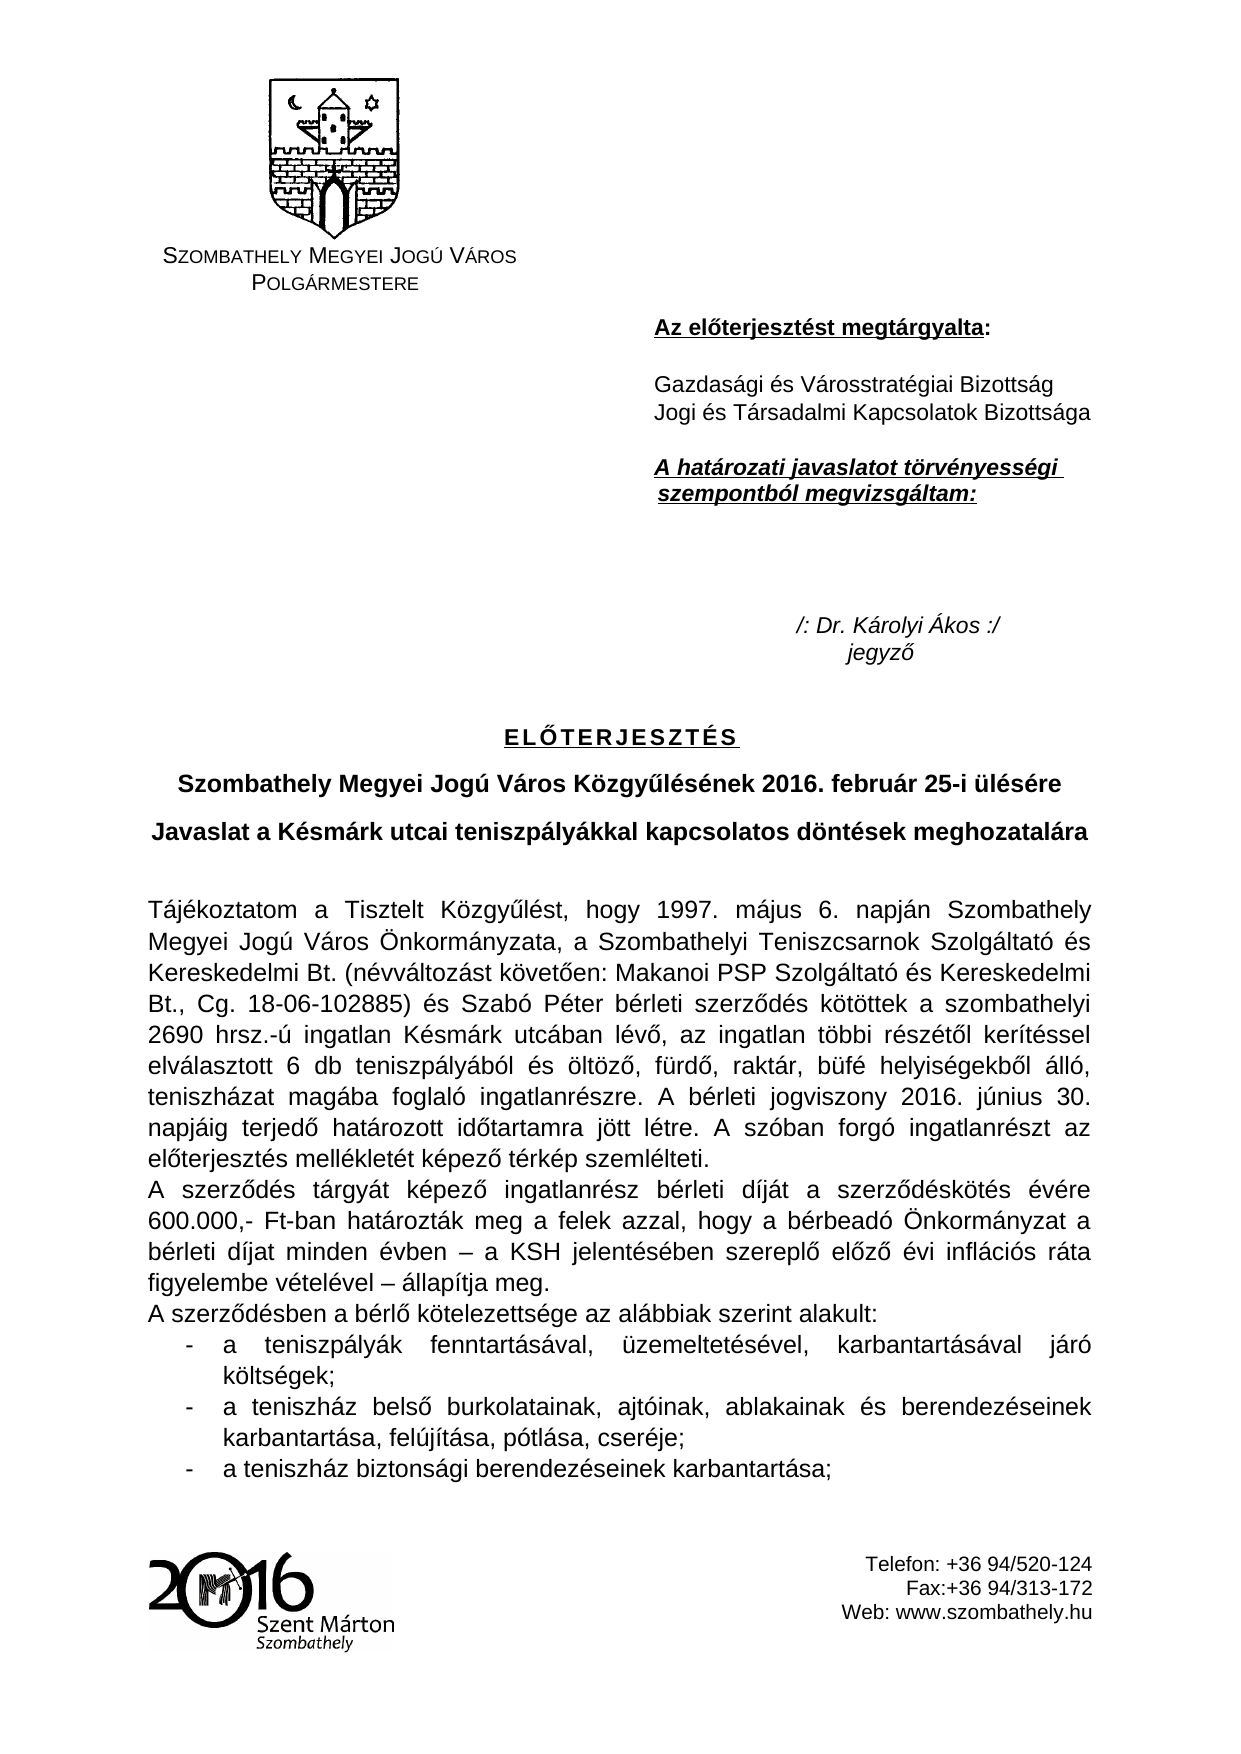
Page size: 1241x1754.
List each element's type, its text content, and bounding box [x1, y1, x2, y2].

list a teniszház biztonsági berendezéseinek karbantartása; [185, 1454, 1093, 1483]
text Tájékoztatom a Tisztelt Közgyűlést, hogy 1997. május 6. napján Szombathely Megyei Jogú Város Önkormányzata, a Szombathelyi Teniszcsarnok Szolgáltató és Kereskedelmi Bt. (névváltozást követően: Makanoi PSP Szolgáltató és Kereskedelmi Bt., Cg. 18-06-102885) és Szabó Péter bérleti szerződés kötöttek a szombathelyi 2690 hrsz.-ú ingatlan Késmárk utcában lévő, az ingatlan többi részétől kerítéssel elválasztott 6 db teniszpályából és öltöző, fürdő, raktár, büfé helyiségekből álló, teniszházat magába foglaló ingatlanrészre. A bérleti jogviszony 2016. június 30. napjáig terjedő határozott időtartamra jött létre. A szóban forgó ingatlanrészt az előterjesztés mellékletét képező térkép szemlélteti. [148, 896, 1093, 1173]
picture [147, 1550, 395, 1653]
text Javaslat a Késmárk utcai teniszpályákkal kapcsolatos döntések meghozatalára [148, 817, 1093, 846]
text Szombathely Megyei Jogú Város Közgyűlésének 2016. február 25-i ülésére [148, 769, 1093, 798]
list a teniszház belső burkolatainak, ajtóinak, ablakainak és berendezéseinek karbantartása, felújítása, pótlása, cseréje; [185, 1392, 1093, 1452]
text A szerződés tárgyát képező ingatlanrész bérleti díját a szerződéskötés évére 600.000,- Ft-ban határozták meg a felek azzal, hogy a bérbeadó Önkormányzat a bérleti díjat minden évben – a KSH jelentésében szereplő előző évi inflációs ráta figyelembe vételével – állapítja meg. [148, 1175, 1093, 1297]
picture [264, 73, 406, 243]
text ELŐTERJESZTÉS [148, 724, 1093, 750]
list a teniszpályák fenntartásával, üzemeltetésével, karbantartásával járó költségek; [185, 1330, 1093, 1390]
text A szerződésben a bérlő kötelezettsége az alábbiak szerint alakult: [148, 1299, 1093, 1328]
